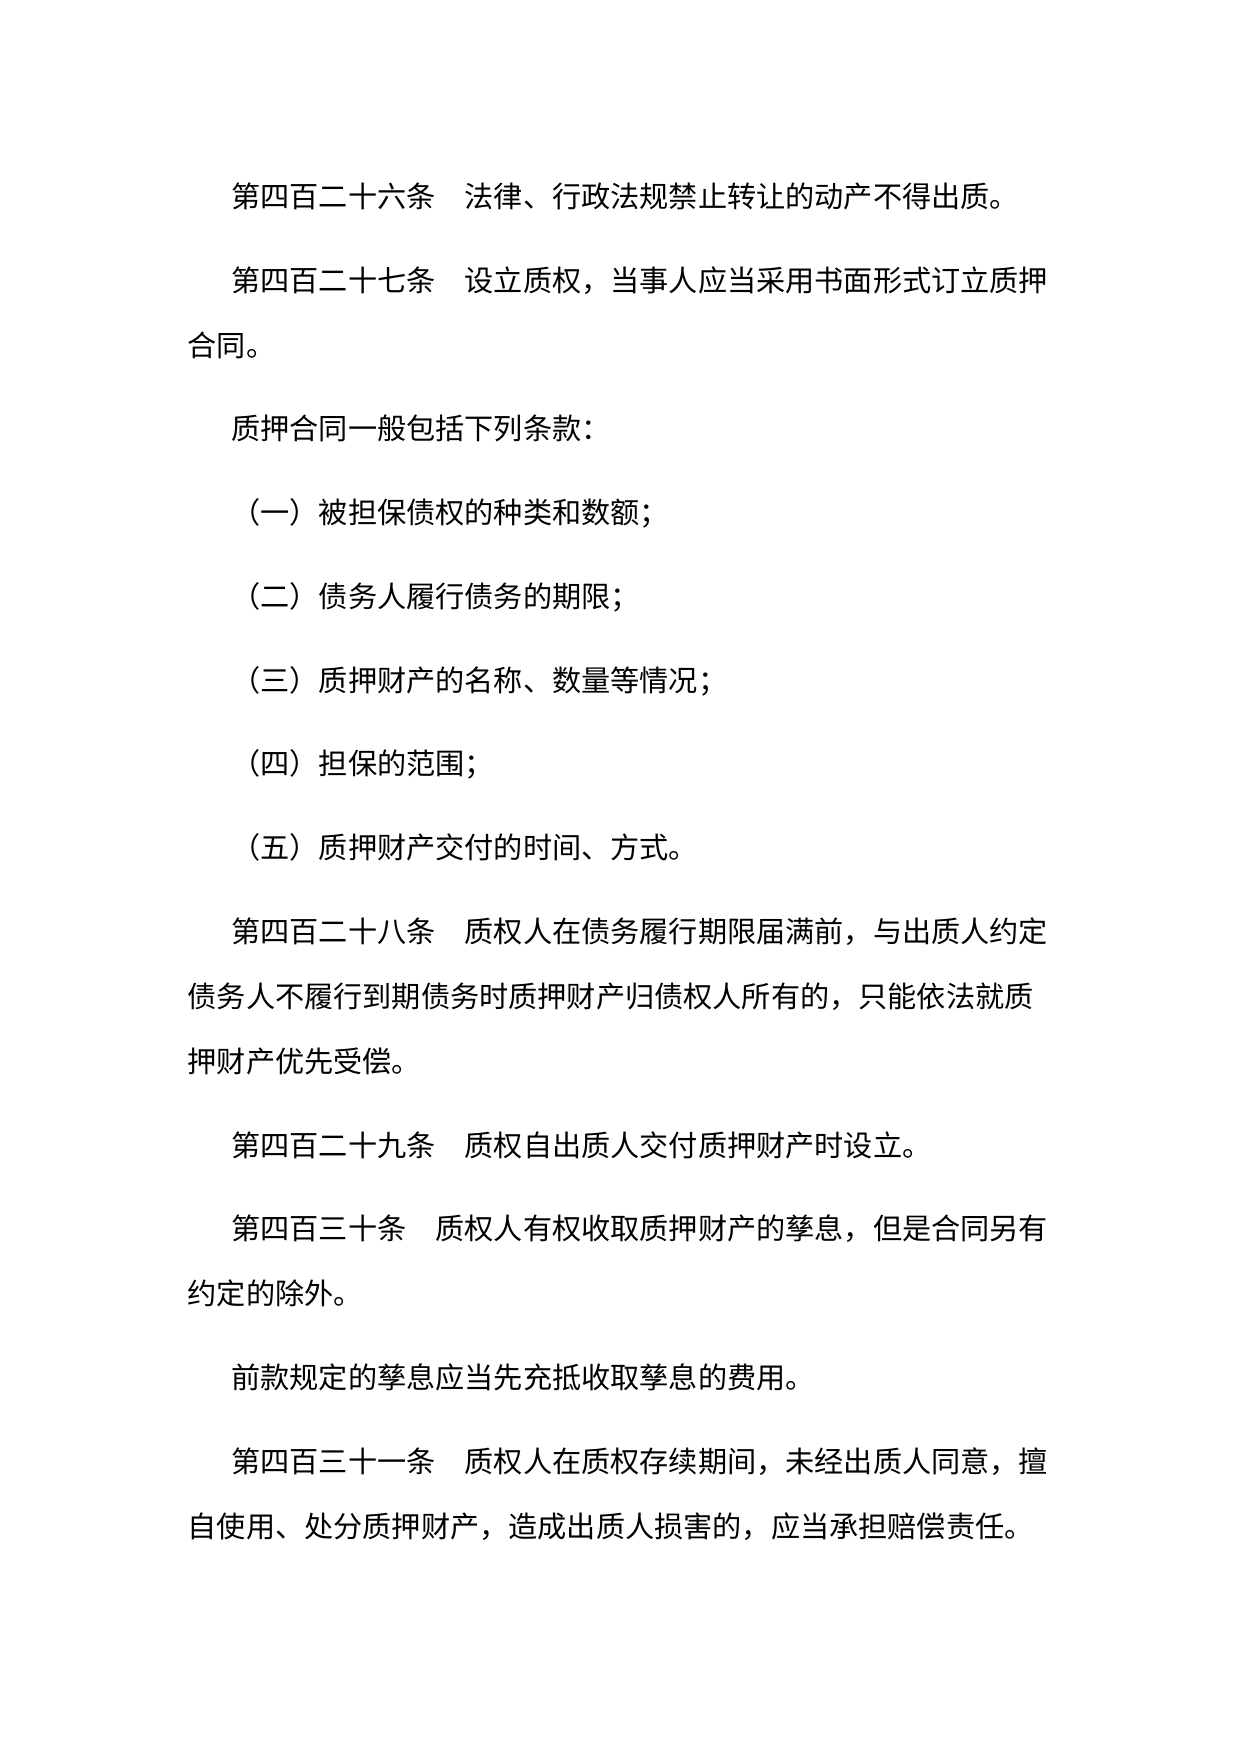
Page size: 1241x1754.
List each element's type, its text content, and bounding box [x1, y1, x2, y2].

text （二）债务人履行债务的期限； [187, 562, 1053, 627]
text （一）被担保债权的种类和数额； [187, 478, 1053, 543]
text （三）质押财产的名称、数量等情况； [187, 646, 1053, 711]
text 第四百二十八条 质权人在债务履行期限届满前，与出质人约定债务人不履行到期债务时质押财产归债权人所有的，只能依法就质押财产优先受偿。 [187, 897, 1053, 1092]
text 质押合同一般包括下列条款： [187, 394, 1053, 459]
text 第四百二十九条 质权自出质人交付质押财产时设立。 [187, 1111, 1053, 1176]
text 第四百三十条 质权人有权收取质押财产的孳息，但是合同另有约定的除外。 [187, 1194, 1053, 1324]
text 前款规定的孳息应当先充抵收取孳息的费用。 [187, 1343, 1053, 1408]
text 第四百三十一条 质权人在质权存续期间，未经出质人同意，擅自使用、处分质押财产，造成出质人损害的，应当承担赔偿责任。 [187, 1427, 1053, 1557]
text 第四百二十七条 设立质权，当事人应当采用书面形式订立质押合同。 [187, 246, 1053, 376]
text （四）担保的范围； [187, 729, 1053, 794]
text （五）质押财产交付的时间、方式。 [187, 813, 1053, 878]
text 第四百二十六条 法律、行政法规禁止转让的动产不得出质。 [187, 162, 1053, 227]
